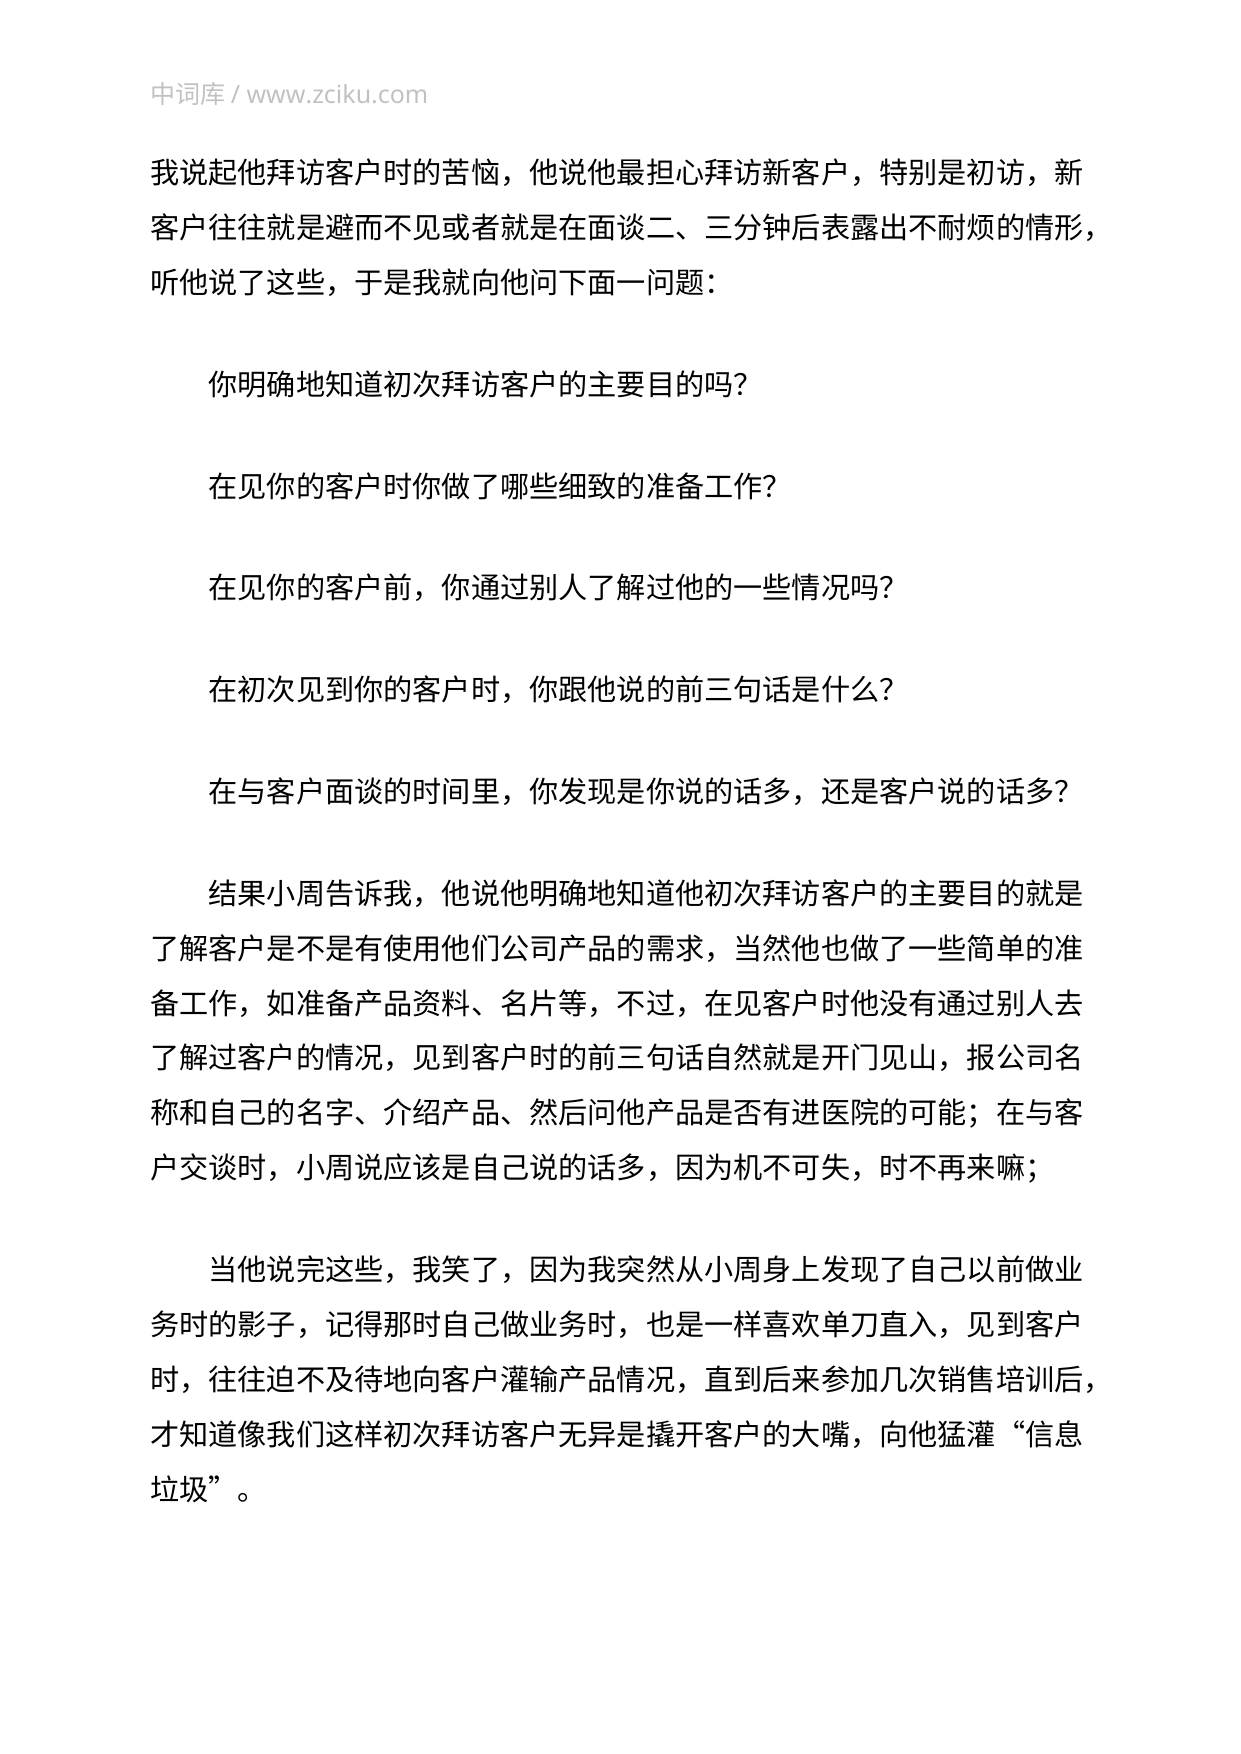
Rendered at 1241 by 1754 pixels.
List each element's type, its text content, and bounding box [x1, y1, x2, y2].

text 结果小周告诉我，他说他明确地知道他初次拜访客户的主要目的就是了解客户是不是有使用他们公司产品的需求，当然他也做了一些简单的准备工作，如准备产品资料、名片等，不过，在见客户时他没有通过别人去了解过客户的情况，见到客户时的前三句话自然就是开门见山，报公司名称和自己的名字、介绍产品、然后问他产品是否有进医院的可能；在与客户交谈时，小周说应该是自己说的话多，因为机不可失，时不再来嘛； [150, 870, 1090, 1187]
text 在与客户面谈的时间里，你发现是你说的话多，还是客户说的话多？ [150, 769, 1090, 811]
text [150, 150, 1090, 302]
text 当他说完这些，我笑了，因为我突然从小周身上发现了自己以前做业务时的影子，记得那时自己做业务时，也是一样喜欢单刀直入，见到客户时，往往迫不及待地向客户灌输产品情况，直到后来参加几次销售培训后，才知道像我们这样初次拜访客户无异是撬开客户的大嘴，向他猛灌“信息垃圾”。 [150, 1247, 1090, 1508]
text 在初次见到你的客户时，你跟他说的前三句话是什么？ [150, 667, 1090, 709]
text 在见你的客户时你做了哪些细致的准备工作？ [150, 463, 1090, 506]
text 你明确地知道初次拜访客户的主要目的吗？ [150, 362, 1090, 404]
text 在见你的客户前，你通过别人了解过他的一些情况吗？ [150, 565, 1090, 607]
